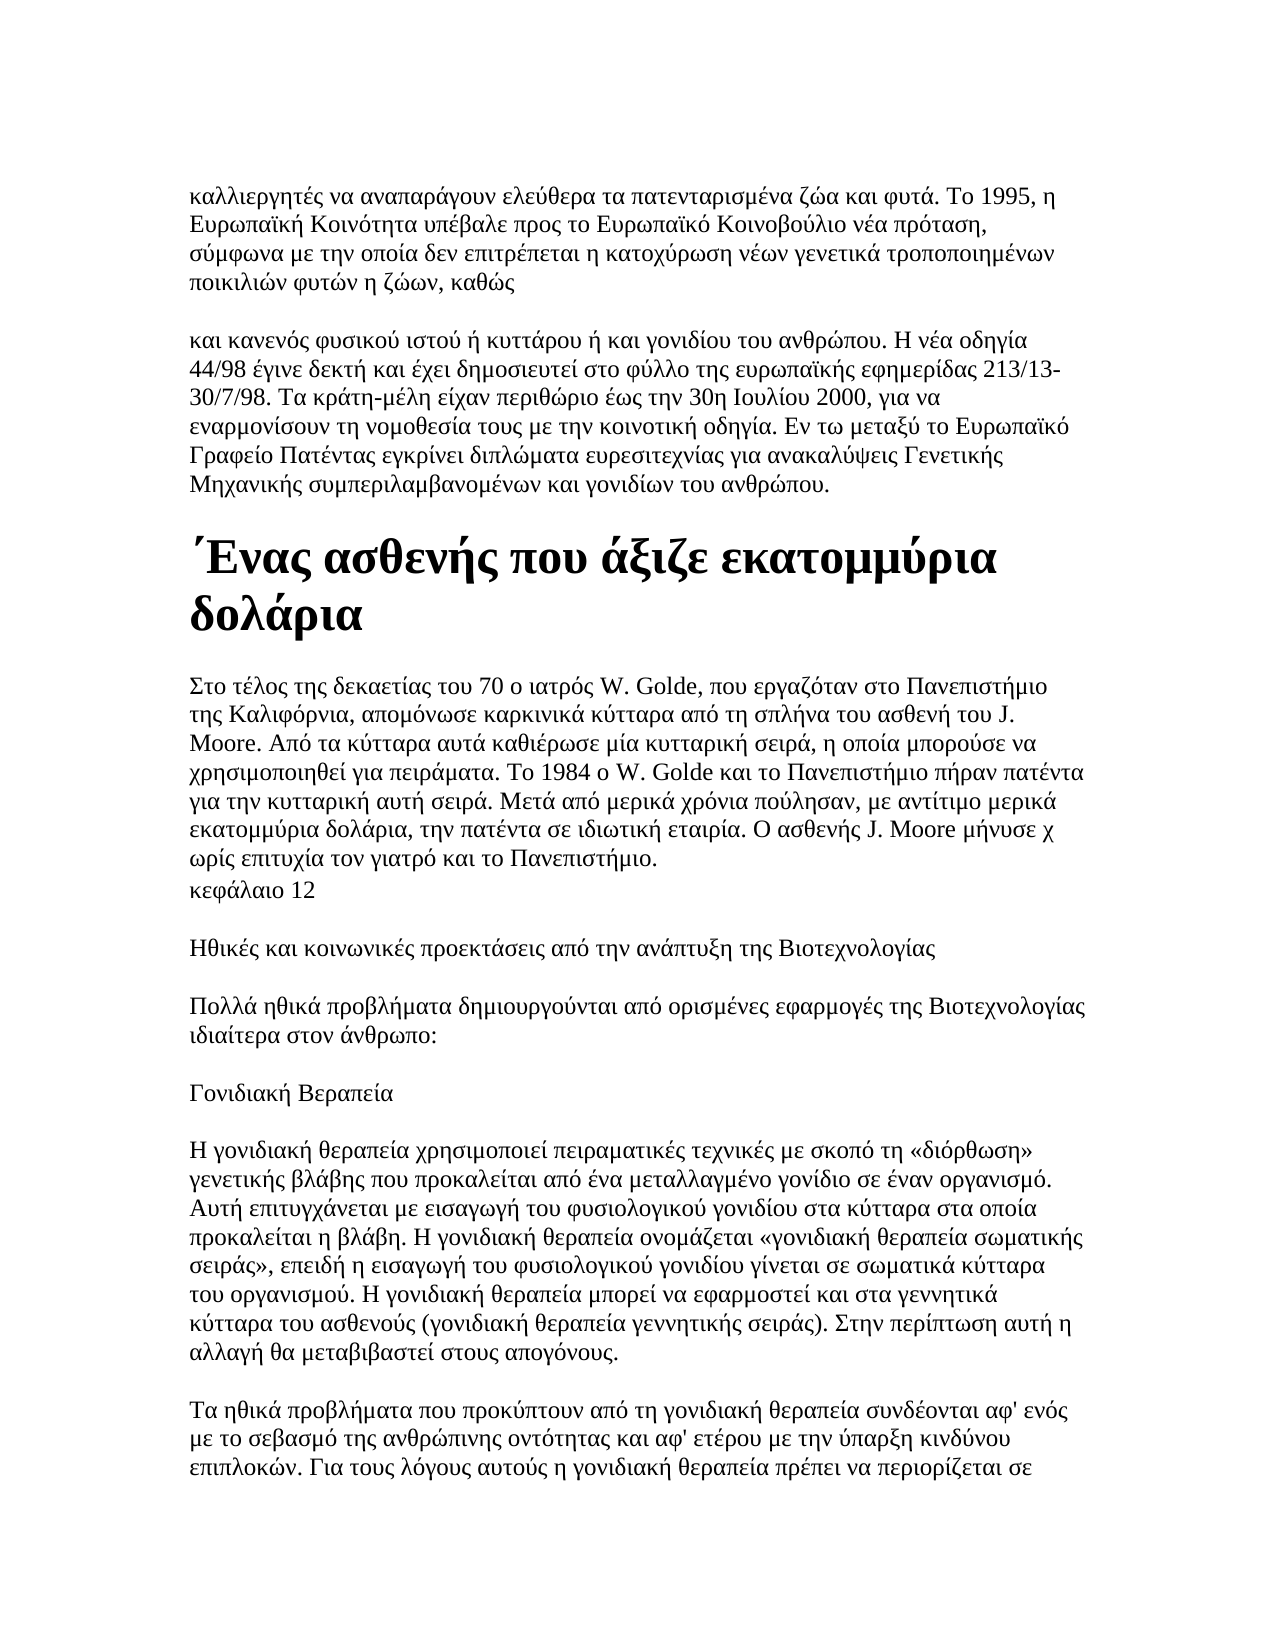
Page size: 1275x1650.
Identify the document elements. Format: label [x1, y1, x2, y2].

table_header [188, 150, 1087, 873]
table_header [188, 874, 1087, 1482]
